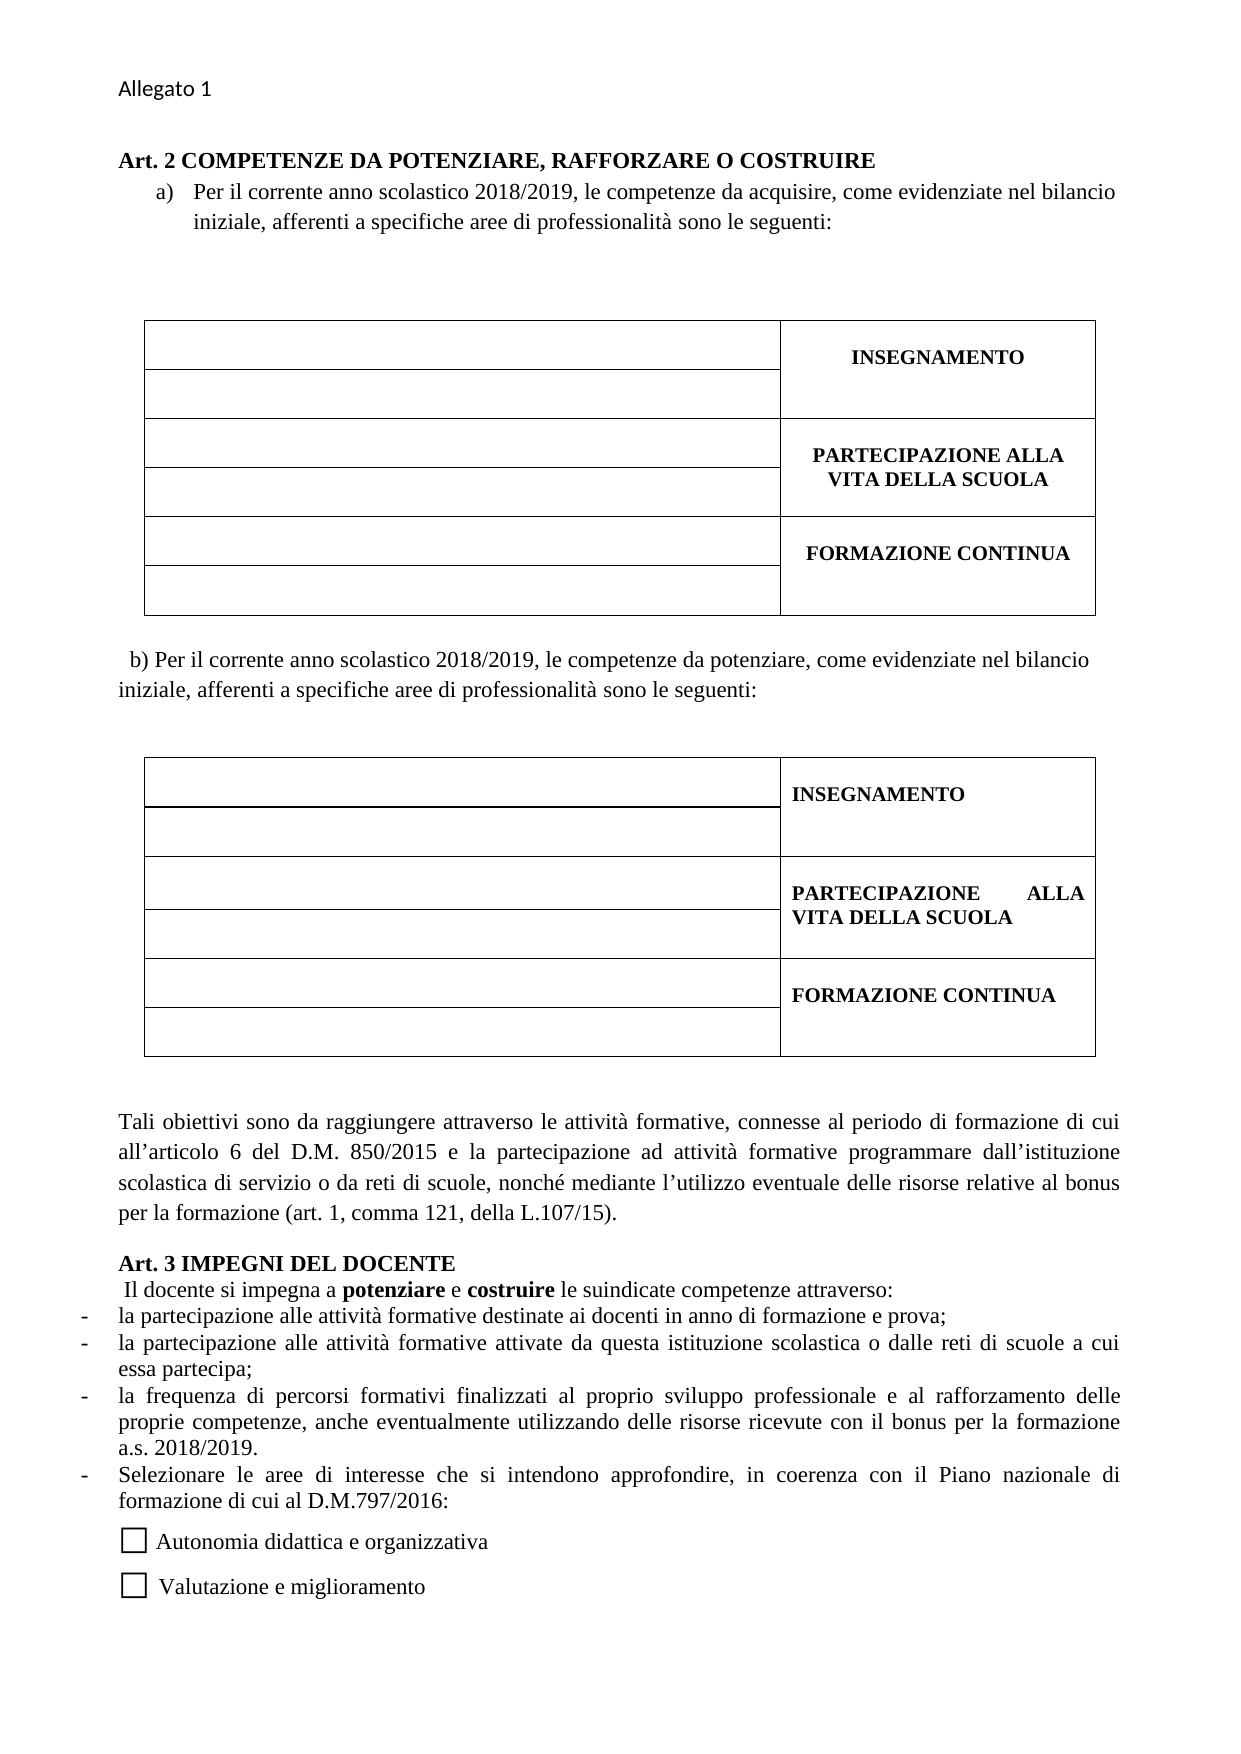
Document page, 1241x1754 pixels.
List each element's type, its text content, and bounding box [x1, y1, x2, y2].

list la frequenza di percorsi formativi finalizzati al proprio sviluppo professionale e al rafforzamento delle proprie competenze, anche eventualmente utilizzando delle risorse ricevute con il bonus per la formazione a.s. 2018/2019. [81, 1382, 1122, 1461]
table_header [145, 321, 780, 369]
list Per il corrente anno scolastico 2018/2019, le competenze da acquisire, come evidenziate nel bilancio iniziale, afferenti a specifiche aree di professionalità sono le seguenti: [156, 178, 1122, 234]
table_cell PARTECIPAZIONE ALLA VITA DELLA SCUOLA [781, 419, 1095, 516]
table_cell PARTECIPAZIONE ALLA VITA DELLA SCUOLA [781, 857, 1095, 958]
table_cell [145, 566, 780, 614]
table_header [145, 758, 780, 806]
list la partecipazione alle attività formative attivate da questa istituzione scolastica o dalle reti di scuole a cui essa partecipa; [81, 1329, 1122, 1382]
text Art. 3 IMPEGNI DEL DOCENTE [118, 1250, 1122, 1276]
table_cell [145, 910, 780, 958]
list la partecipazione alle attività formative destinate ai docenti in anno di formazione e prova; [81, 1303, 1122, 1329]
table_header INSEGNAMENTO [781, 321, 1095, 418]
text Il docente si impegna a potenziare e costruire le suindicate competenze attraverso: [118, 1276, 1122, 1303]
table_cell [145, 419, 780, 467]
text Tali obiettivi sono da raggiungere attraverso le attività formative, connesse al periodo di formazione di cui all’articolo 6 del D.M. 850/2015 e la partecipazione ad attività formative programmare dall’istituzione scolastica di servizio o da reti di scuole, nonché mediante l’utilizzo eventuale delle risorse relative al bonus per la formazione (art. 1, comma 121, della L.107/15). [118, 1195, 1122, 1225]
list □ Autonomia didattica e organizzativa [118, 1513, 1122, 1559]
table_cell [145, 1008, 780, 1056]
table_cell [145, 517, 780, 565]
table_header INSEGNAMENTO [781, 758, 1095, 856]
table_cell FORMAZIONE CONTINUA [781, 959, 1095, 1056]
list □ Valutazione e miglioramento [118, 1559, 1122, 1604]
table_cell [145, 370, 780, 418]
list Selezionare le aree di interesse che si intendono approfondire, in coerenza con il Piano nazionale di formazione di cui al D.M.797/2016: [81, 1461, 1122, 1513]
table_cell [145, 857, 780, 909]
table_cell [145, 808, 780, 856]
list b) Per il corrente anno scolastico 2018/2019, le competenze da potenziare, come evidenziate nel bilancio iniziale, afferenti a specifiche aree di professionalità sono le seguenti: [118, 646, 1122, 702]
table_cell [145, 468, 780, 516]
table_cell FORMAZIONE CONTINUA [781, 517, 1095, 614]
text Art. 2 COMPETENZE DA POTENZIARE, RAFFORZARE O COSTRUIRE [118, 148, 1122, 174]
table_cell [145, 959, 780, 1007]
